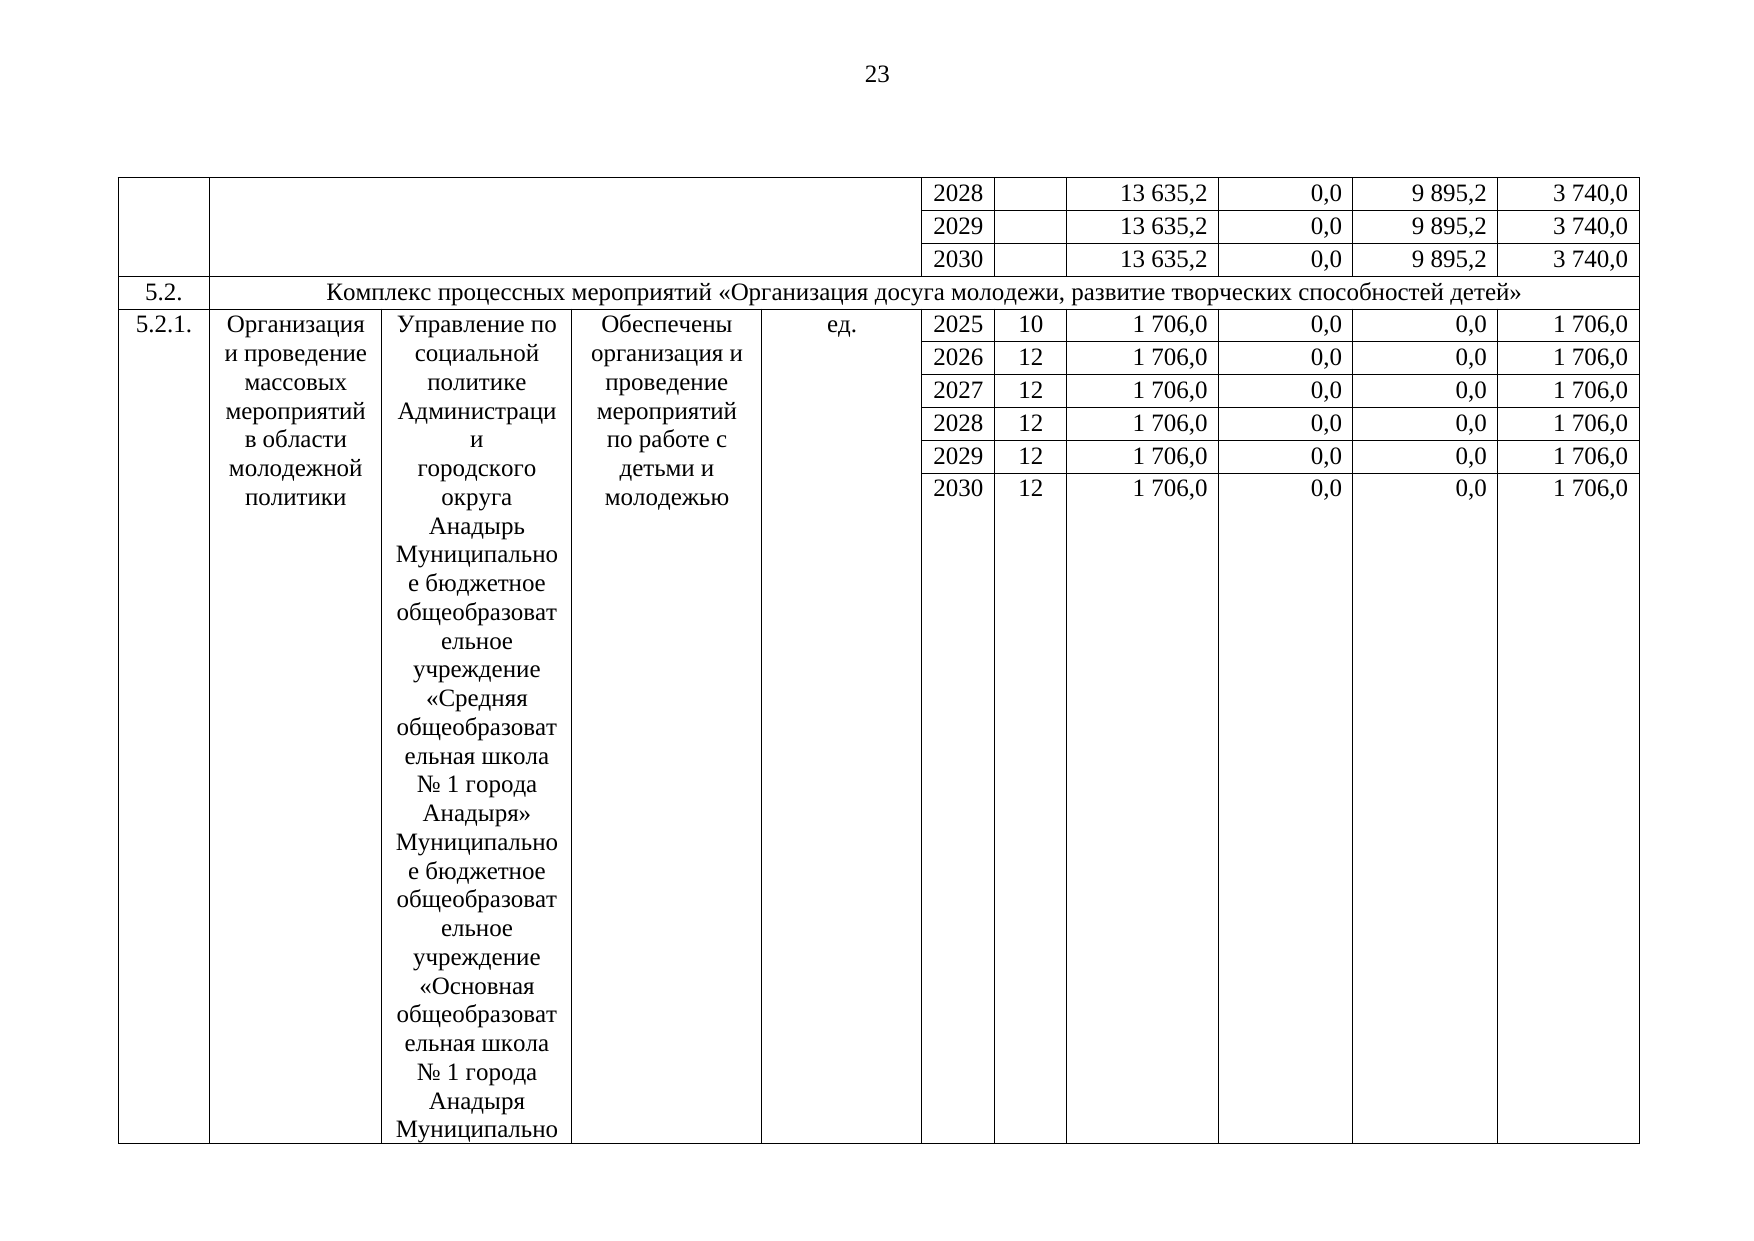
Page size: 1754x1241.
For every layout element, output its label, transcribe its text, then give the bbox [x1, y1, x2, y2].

table_cell 13 635,2 [1067, 244, 1218, 276]
table_cell 1 706,0 [1067, 408, 1218, 440]
table_cell 9 895,2 [1353, 178, 1497, 210]
table_cell 1 706,0 [1498, 342, 1639, 374]
table_cell 0,0 [1219, 342, 1352, 374]
table_cell 1 706,0 [1067, 474, 1218, 1143]
table_cell 5.2.1. [119, 310, 209, 1143]
table_cell Управление по социальной политике Администрации городского округа Анадырь Муниципальное бюджетное общеобразовательное учреждение «Средняя общеобразовательная школа № 1 города Анадыря» Муниципальное бюджетное общеобразовательное учреждение «Основная общеобразовательная школа № 1 города Анадыря Муниципальное автономное учреждение дополнительного образования «Дворец детского и юношеского творчества городского округа Анадырь» [382, 310, 571, 1143]
table_cell [995, 211, 1066, 243]
table_cell 9 895,2 [1353, 244, 1497, 276]
table_cell 3 740,0 [1498, 244, 1639, 276]
table_cell 1 706,0 [1498, 474, 1639, 1143]
table_cell 2028 [922, 408, 994, 440]
table_cell [995, 178, 1066, 210]
table_cell 0,0 [1219, 178, 1352, 210]
table_cell 3 740,0 [1498, 178, 1639, 210]
table_cell 10 [995, 310, 1066, 341]
table_cell 0,0 [1353, 310, 1497, 341]
table_cell 0,0 [1353, 342, 1497, 374]
table_cell 1 706,0 [1067, 310, 1218, 341]
table_cell 2025 [922, 310, 994, 341]
table_cell Обеспечены организация и проведение мероприятий по работе с детьми и молодежью [572, 310, 761, 1143]
table_cell 0,0 [1219, 441, 1352, 472]
table_cell Комплекс процессных мероприятий «Организация досуга молодежи, развитие творческих способностей детей» [210, 277, 1639, 308]
table_cell 0,0 [1219, 244, 1352, 276]
table_cell 2028 [922, 178, 994, 210]
table_cell 2027 [922, 375, 994, 407]
table_cell 13 635,2 [1067, 178, 1218, 210]
table_cell 0,0 [1219, 474, 1352, 1143]
table_cell 0,0 [1219, 375, 1352, 407]
table_cell 2026 [922, 342, 994, 374]
table_cell 2029 [922, 441, 994, 472]
table_cell ед. [762, 310, 921, 1143]
table_cell 12 [995, 375, 1066, 407]
table_cell 9 895,2 [1353, 211, 1497, 243]
table_cell 0,0 [1353, 474, 1497, 1143]
table_cell 2030 [922, 474, 994, 1143]
table_cell 2030 [922, 244, 994, 276]
table_cell 12 [995, 474, 1066, 1143]
table_cell 12 [995, 441, 1066, 472]
table_cell 12 [995, 408, 1066, 440]
table_cell 1 706,0 [1067, 441, 1218, 472]
table_cell 0,0 [1219, 211, 1352, 243]
table_cell Организация и проведение массовых мероприятий в области молодежной политики [210, 310, 381, 1143]
table_cell 1 706,0 [1498, 375, 1639, 407]
table_cell 1 706,0 [1067, 342, 1218, 374]
table_cell 0,0 [1353, 408, 1497, 440]
table_cell 0,0 [1353, 375, 1497, 407]
table_cell 0,0 [1219, 408, 1352, 440]
table_cell 1 706,0 [1498, 441, 1639, 472]
table_cell 13 635,2 [1067, 211, 1218, 243]
table_cell 1 706,0 [1498, 408, 1639, 440]
table_cell 5.2. [119, 277, 209, 308]
table_cell 3 740,0 [1498, 211, 1639, 243]
table_cell 0,0 [1353, 441, 1497, 472]
table_cell [995, 244, 1066, 276]
table_cell 1 706,0 [1067, 375, 1218, 407]
table_cell 2029 [922, 211, 994, 243]
table_cell 1 706,0 [1498, 310, 1639, 341]
table_cell 12 [995, 342, 1066, 374]
table_cell 0,0 [1219, 310, 1352, 341]
